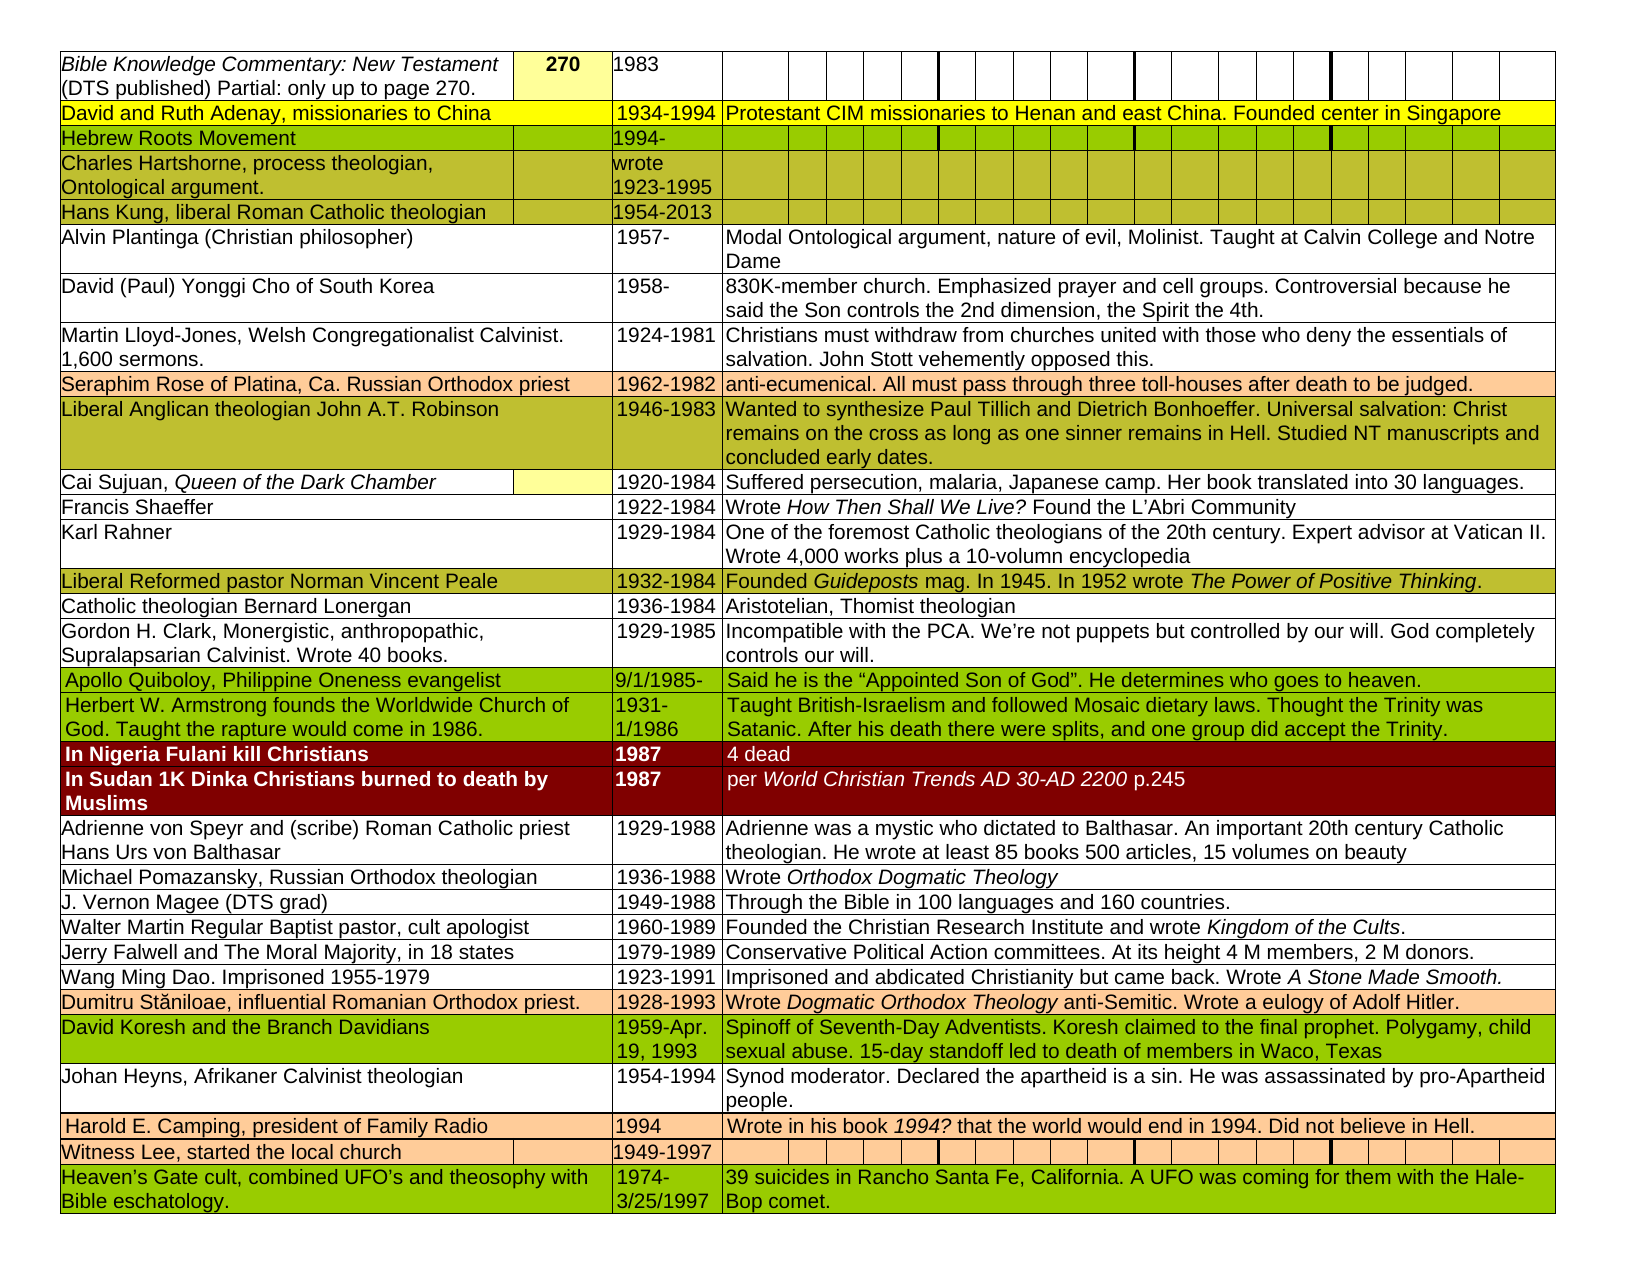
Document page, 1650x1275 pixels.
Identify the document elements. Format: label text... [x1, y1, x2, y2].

table_cell Wrote in his book 1994? that the world would end in 1994. Did not believe in Hell. [723, 1114, 1555, 1138]
table_cell 1979-1989 [613, 940, 722, 964]
table_cell [1088, 151, 1134, 199]
table_cell [939, 151, 975, 199]
table_cell Gordon H. Clark, Monergistic, anthropopathic, Supralapsarian Calvinist. Wrote 40 books. [61, 619, 612, 667]
table_cell 1974-3/25/1997 [613, 1165, 722, 1213]
table_cell 1922-1984 [613, 495, 722, 519]
table_cell [940, 1140, 975, 1164]
table_cell [1332, 200, 1368, 224]
table_cell [1453, 126, 1499, 150]
table_cell 830K-member church. Emphasized prayer and cell groups. Controversial because he said the Son controls the 2nd dimension, the Spirit the 4th. [723, 274, 1555, 322]
table_cell 1954-1994 [613, 1064, 722, 1112]
table_cell 1960-1989 [613, 915, 722, 939]
table_cell 1934-1994 [613, 101, 722, 125]
table_cell [1500, 1140, 1555, 1164]
table_cell [789, 200, 826, 224]
table_cell [1172, 52, 1218, 100]
table_cell wrote 1923-1995 [613, 151, 722, 199]
table_cell [1257, 151, 1293, 199]
table_cell Conservative Political Action committees. At its height 4 M members, 2 M donors. [723, 940, 1555, 964]
table_cell Karl Rahner [61, 520, 612, 568]
table_cell Protestant CIM missionaries to Henan and east China. Founded center in Singapore [723, 101, 1555, 125]
table_cell [1088, 1140, 1133, 1164]
table_cell Through the Bible in 100 languages and 160 countries. [723, 890, 1555, 914]
table_cell 1931-1/1986 [613, 693, 722, 741]
table_cell One of the foremost Catholic theologians of the 20th century. Expert advisor at Vatican II. Wrote 4,000 works plus a 10-volumn encyclopedia [723, 520, 1555, 568]
table_cell [1051, 200, 1087, 224]
table_cell [1172, 1140, 1218, 1164]
table_cell Wrote Dogmatic Orthodox Theology anti-Semitic. Wrote a eulogy of Adolf Hitler. [723, 990, 1555, 1014]
table_cell [1294, 52, 1329, 100]
table_cell Aristotelian, Thomist theologian [723, 594, 1555, 618]
table_cell [1014, 1140, 1050, 1164]
table_cell [864, 1140, 901, 1164]
table_cell Johan Heyns, Afrikaner Calvinist theologian [61, 1064, 612, 1112]
table_cell Bible Knowledge Commentary: New Testament (DTS published) Partial: only up to page 270. [61, 52, 513, 100]
table_cell [1500, 151, 1555, 199]
table_cell [1294, 151, 1331, 199]
table_cell Jerry Falwell and The Moral Majority, in 18 states [61, 940, 612, 964]
table_cell [1369, 1140, 1405, 1164]
table_cell [1257, 126, 1293, 150]
table_cell [940, 126, 975, 150]
table_cell Synod moderator. Declared the apartheid is a sin. He was assassinated by pro-Apartheid people. [723, 1064, 1555, 1112]
table_cell per World Christian Trends AD 30-AD 2200 p.245 [723, 767, 1555, 815]
table_cell [1500, 200, 1555, 224]
table_cell 1958- [613, 274, 722, 322]
table_cell 1949-1988 [613, 890, 722, 914]
table_cell [1014, 126, 1050, 150]
table_cell [827, 52, 863, 100]
table_cell Martin Lloyd-Jones, Welsh Congregationalist Calvinist. 1,600 sermons. [61, 323, 612, 371]
table_cell 1994 [613, 1114, 722, 1138]
table_cell 1957- [613, 225, 722, 273]
table_cell [1172, 200, 1218, 224]
table_cell In Sudan 1K Dinka Christians burned to death by Muslims [61, 767, 612, 815]
table_cell [1136, 52, 1171, 100]
table_cell Hebrew Roots Movement [61, 126, 513, 150]
table_cell anti-ecumenical. All must pass through three toll-houses after death to be judged. [723, 372, 1555, 396]
table_cell Charles Hartshorne, process theologian, Ontological argument. [61, 151, 513, 199]
table_cell [1453, 151, 1499, 199]
table_cell [827, 151, 863, 199]
table_cell 1987 [613, 767, 722, 815]
table_cell [514, 470, 612, 494]
table_cell 1949-1997 [613, 1140, 722, 1164]
table_cell [1257, 1140, 1293, 1164]
table_cell J. Vernon Magee (DTS grad) [61, 890, 612, 914]
table_cell Cai Sujuan, Queen of the Dark Chamber [61, 470, 513, 494]
table_cell [1135, 200, 1171, 224]
table_cell [1014, 151, 1050, 199]
table_cell [1219, 200, 1256, 224]
table_cell [1406, 200, 1452, 224]
table_cell [864, 52, 901, 100]
table_cell 1987 [613, 742, 722, 766]
table_cell [976, 126, 1013, 150]
table_cell Imprisoned and abdicated Christianity but came back. Wrote A Stone Made Smooth. [723, 965, 1555, 989]
table_cell [1406, 1140, 1452, 1164]
table_cell [1294, 1140, 1329, 1164]
table_cell [723, 1140, 788, 1164]
table_cell [1014, 52, 1050, 100]
table_cell David and Ruth Adenay, missionaries to China [61, 101, 612, 125]
table_cell [1406, 52, 1452, 100]
table_cell [902, 1140, 937, 1164]
table_cell 1954-2013 [613, 200, 722, 224]
table_cell [1453, 200, 1499, 224]
table_cell 1994- [613, 126, 722, 150]
table_cell [1219, 1140, 1256, 1164]
table_cell Hans Kung, liberal Roman Catholic theologian [61, 200, 513, 224]
table_cell [1257, 52, 1293, 100]
table_cell [976, 151, 1013, 199]
table_cell [827, 1140, 863, 1164]
table_cell [1088, 52, 1133, 100]
table_cell Herbert W. Armstrong founds the Worldwide Church of God. Taught the rapture would come in 1986. [61, 693, 612, 741]
table_cell [723, 151, 788, 199]
table_cell [1500, 52, 1555, 100]
table_cell [902, 200, 938, 224]
table_cell Founded Guideposts mag. In 1945. In 1952 wrote The Power of Positive Thinking. [723, 569, 1555, 593]
table_cell [976, 1140, 1013, 1164]
table_cell David Koresh and the Branch Davidians [61, 1015, 612, 1063]
table_cell Apollo Quiboloy, Philippine Oneness evangelist [61, 668, 612, 692]
table_cell 1929-1985 [613, 619, 722, 667]
table_cell Said he is the “Appointed Son of God”. He determines who goes to heaven. [723, 668, 1555, 692]
table_cell [514, 126, 612, 150]
table_cell [514, 1140, 612, 1164]
table_cell Wrote Orthodox Dogmatic Theology [723, 865, 1555, 889]
table_cell Christians must withdraw from churches united with those who deny the essentials of salvation. John Stott vehemently opposed this. [723, 323, 1555, 371]
table_cell 1929-1984 [613, 520, 722, 568]
table_cell Francis Shaeffer [61, 495, 612, 519]
table_cell Founded the Christian Research Institute and wrote Kingdom of the Cults. [723, 915, 1555, 939]
table_cell Dumitru Stăniloae, influential Romanian Orthodox priest. [61, 990, 612, 1014]
table_cell 39 suicides in Rancho Santa Fe, California. A UFO was coming for them with the Hale-Bop comet. [723, 1165, 1555, 1213]
table_cell Liberal Anglican theologian John A.T. Robinson [61, 397, 612, 469]
table_cell Spinoff of Seventh-Day Adventists. Koresh claimed to the final prophet. Polygamy, child sexual abuse. 15-day standoff led to death of members in Waco, Texas [723, 1015, 1555, 1063]
table_cell [789, 151, 826, 199]
table_cell [1333, 52, 1368, 100]
table_cell Modal Ontological argument, nature of evil, Molinist. Taught at Calvin College and Notre Dame [723, 225, 1555, 273]
table_cell Incompatible with the PCA. We’re not puppets but controlled by our will. God completely controls our will. [723, 619, 1555, 667]
table_cell [1369, 151, 1405, 199]
table_cell Wanted to synthesize Paul Tillich and Dietrich Bonhoeffer. Universal salvation: Christ remains on the cross as long as one sinner remains in Hell. Studied NT manuscripts and concluded early dates. [723, 397, 1555, 469]
table_cell [1294, 200, 1331, 224]
table_cell [864, 200, 901, 224]
table_cell 1936-1984 [613, 594, 722, 618]
table_cell [1500, 126, 1555, 150]
table_cell [1257, 200, 1293, 224]
table_cell Heaven’s Gate cult, combined UFO’s and theosophy with Bible eschatology. [61, 1165, 612, 1213]
table_cell 1928-1993 [613, 990, 722, 1014]
table_cell [1453, 1140, 1499, 1164]
table_cell Liberal Reformed pastor Norman Vincent Peale [61, 569, 612, 593]
table_cell [864, 151, 901, 199]
table_cell Wang Ming Dao. Imprisoned 1955-1979 [61, 965, 612, 989]
table_cell 4 dead [723, 742, 1555, 766]
table_cell [1333, 1140, 1368, 1164]
table_cell [1369, 52, 1405, 100]
table_cell [1172, 126, 1218, 150]
table_cell Harold E. Camping, president of Family Radio [61, 1114, 612, 1138]
table_cell [1135, 151, 1171, 199]
table_cell [1453, 52, 1499, 100]
table_cell Witness Lee, started the local church [61, 1140, 513, 1164]
table_cell [514, 151, 612, 199]
table_cell 1936-1988 [613, 865, 722, 889]
table_cell [939, 200, 975, 224]
table_cell [1406, 151, 1452, 199]
table_cell [514, 200, 612, 224]
table_cell 1962-1982 [613, 372, 722, 396]
table_cell [789, 1140, 826, 1164]
table_cell Michael Pomazansky, Russian Orthodox theologian [61, 865, 612, 889]
table_cell 1946-1983 [613, 397, 722, 469]
table_cell Taught British-Israelism and followed Mosaic dietary laws. Thought the Trinity was Satanic. After his death there were splits, and one group did accept the Trinity. [723, 693, 1555, 741]
table_cell [1219, 151, 1256, 199]
table_cell David (Paul) Yonggi Cho of South Korea [61, 274, 612, 322]
table_cell 1920-1984 [613, 470, 722, 494]
table_cell [1219, 52, 1256, 100]
table_cell [1219, 126, 1256, 150]
table_cell 1959-Apr. 19, 1993 [613, 1015, 722, 1063]
table_cell [1406, 126, 1452, 150]
table_cell Seraphim Rose of Platina, Ca. Russian Orthodox priest [61, 372, 612, 396]
table_cell [1051, 52, 1087, 100]
table_cell [902, 52, 937, 100]
table_cell Suffered persecution, malaria, Japanese camp. Her book translated into 30 languages. [723, 470, 1555, 494]
table_cell 1923-1991 [613, 965, 722, 989]
table_cell [976, 52, 1013, 100]
table_cell 1929-1988 [613, 816, 722, 864]
table_cell [1051, 151, 1087, 199]
table_cell [1332, 151, 1368, 199]
table_cell [1014, 200, 1050, 224]
table_cell [1294, 126, 1329, 150]
table_cell [902, 126, 937, 150]
table_cell [1172, 151, 1218, 199]
table_cell 1932-1984 [613, 569, 722, 593]
table_cell [1136, 1140, 1171, 1164]
table_cell [1136, 126, 1171, 150]
table_cell Walter Martin Regular Baptist pastor, cult apologist [61, 915, 612, 939]
table_cell [1369, 126, 1405, 150]
table_cell Adrienne von Speyr and (scribe) Roman Catholic priest Hans Urs von Balthasar [61, 816, 612, 864]
table_cell [723, 200, 788, 224]
table_cell Alvin Plantinga (Christian philosopher) [61, 225, 612, 273]
table_cell In Nigeria Fulani kill Christians [61, 742, 612, 766]
table_cell [1088, 200, 1134, 224]
table_cell [827, 200, 863, 224]
table_cell Adrienne was a mystic who dictated to Balthasar. An important 20th century Catholic theologian. He wrote at least 85 books 500 articles, 15 volumes on beauty [723, 816, 1555, 864]
table_cell [1051, 126, 1087, 150]
table_cell [723, 126, 788, 150]
table_cell [1051, 1140, 1087, 1164]
table_cell [789, 126, 826, 150]
table_cell [976, 200, 1013, 224]
table_cell Catholic theologian Bernard Lonergan [61, 594, 612, 618]
table_cell [1088, 126, 1133, 150]
table_cell Wrote How Then Shall We Live? Found the L’Abri Community [723, 495, 1555, 519]
table_cell [827, 126, 863, 150]
table_cell [1333, 126, 1368, 150]
table_cell 1924-1981 [613, 323, 722, 371]
table_cell [723, 52, 788, 100]
table_cell 9/1/1985- [613, 668, 722, 692]
table_cell 1983 [613, 52, 722, 100]
table_cell 270 [514, 52, 612, 100]
table_cell [902, 151, 938, 199]
table_cell [789, 52, 826, 100]
table_cell [864, 126, 901, 150]
table_cell [1369, 200, 1405, 224]
table_cell [940, 52, 975, 100]
